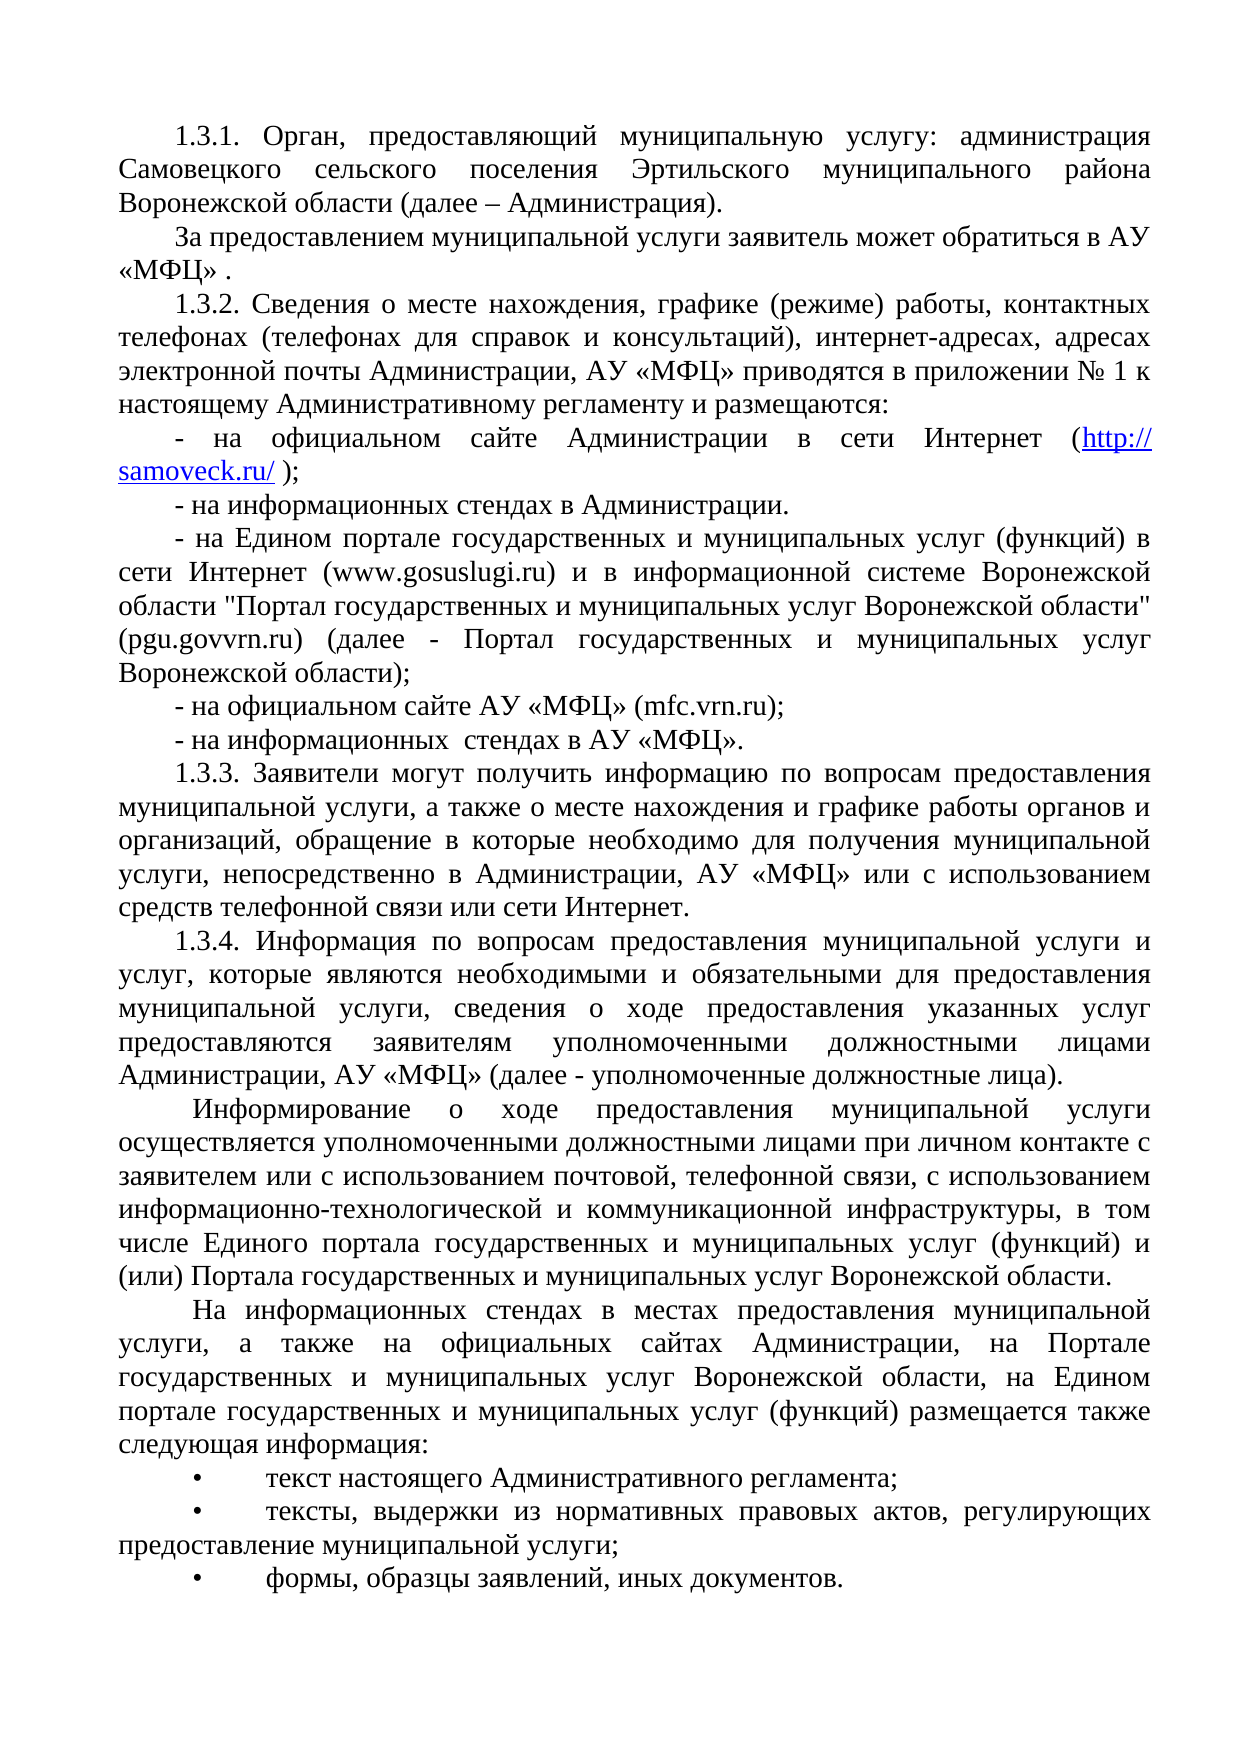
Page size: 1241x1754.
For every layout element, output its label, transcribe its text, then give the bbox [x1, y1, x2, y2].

text - на информационных стендах в Администрации. [118, 487, 1152, 521]
list формы, образцы заявлений, иных документов. [118, 1560, 1152, 1594]
text 1.3.3. Заявители могут получить информацию по вопросам предоставления муниципальной услуги, а также о месте нахождения и графике работы органов и организаций, обращение в которые необходимо для получения муниципальной услуги, непосредственно в Администрации, АУ «МФЦ» или с использованием средств телефонной связи или сети Интернет. [118, 755, 1152, 923]
text - на информационных стендах в АУ «МФЦ». [118, 722, 1152, 755]
text Информирование о ходе предоставления муниципальной услуги осуществляется уполномоченными должностными лицами при личном контакте с заявителем или с использованием почтовой, телефонной связи, с использованием информационно-технологической и коммуникационной инфраструктуры, в том числе Единого портала государственных и муниципальных услуг (функций) и (или) Портала государственных и муниципальных услуг Воронежской области. [118, 1091, 1152, 1292]
list тексты, выдержки из нормативных правовых актов, регулирующих предоставление муниципальной услуги; [118, 1493, 1152, 1560]
text - на официальном сайте Администрации в сети Интернет (httpHYPERLINK "http://.ru/"://HYPERLINK "http://.ru/" samoveck.HYPERLINK "http://.ru/"ruHYPERLINK "http://.ru/"/ ); [118, 420, 1152, 487]
text - на Едином портале государственных и муниципальных услуг (функций) в сети Интернет (www.gosuslugi.ru) и в информационной системе Воронежской области "Портал государственных и муниципальных услуг Воронежской области" (pgu.govvrn.ru) (далее - Портал государственных и муниципальных услуг Воронежской области); [118, 521, 1152, 688]
text 1.3.4. Информация по вопросам предоставления муниципальной услуги и услуг, которые являются необходимыми и обязательными для предоставления муниципальной услуги, сведения о ходе предоставления указанных услуг предоставляются заявителям уполномоченными должностными лицами Администрации, АУ «МФЦ» (далее - уполномоченные должностные лица). [118, 923, 1152, 1091]
list текст настоящего Административного регламента; [118, 1460, 1152, 1493]
text За предоставлением муниципальной услуги заявитель может обратиться в АУ «МФЦ» . [118, 219, 1152, 286]
text На информационных стендах в местах предоставления муниципальной услуги, а также на официальных сайтах Администрации, на Портале государственных и муниципальных услуг Воронежской области, на Едином портале государственных и муниципальных услуг (функций) размещается также следующая информация: [118, 1292, 1152, 1460]
text 1.3.2. Сведения о месте нахождения, графике (режиме) работы, контактных телефонах (телефонах для справок и консультаций), интернет-адресах, адресах электронной почты Администрации, АУ «МФЦ» приводятся в приложении № 1 к настоящему Административному регламенту и размещаются: [118, 286, 1152, 420]
text 1.3.1. Орган, предоставляющий муниципальную услугу: администрация Самовецкого сельского поселения Эртильского муниципального района Воронежской области (далее – Администрация). [118, 118, 1152, 219]
text - на официальном сайте АУ «МФЦ» (mfc.vrn.ru); [118, 688, 1152, 722]
